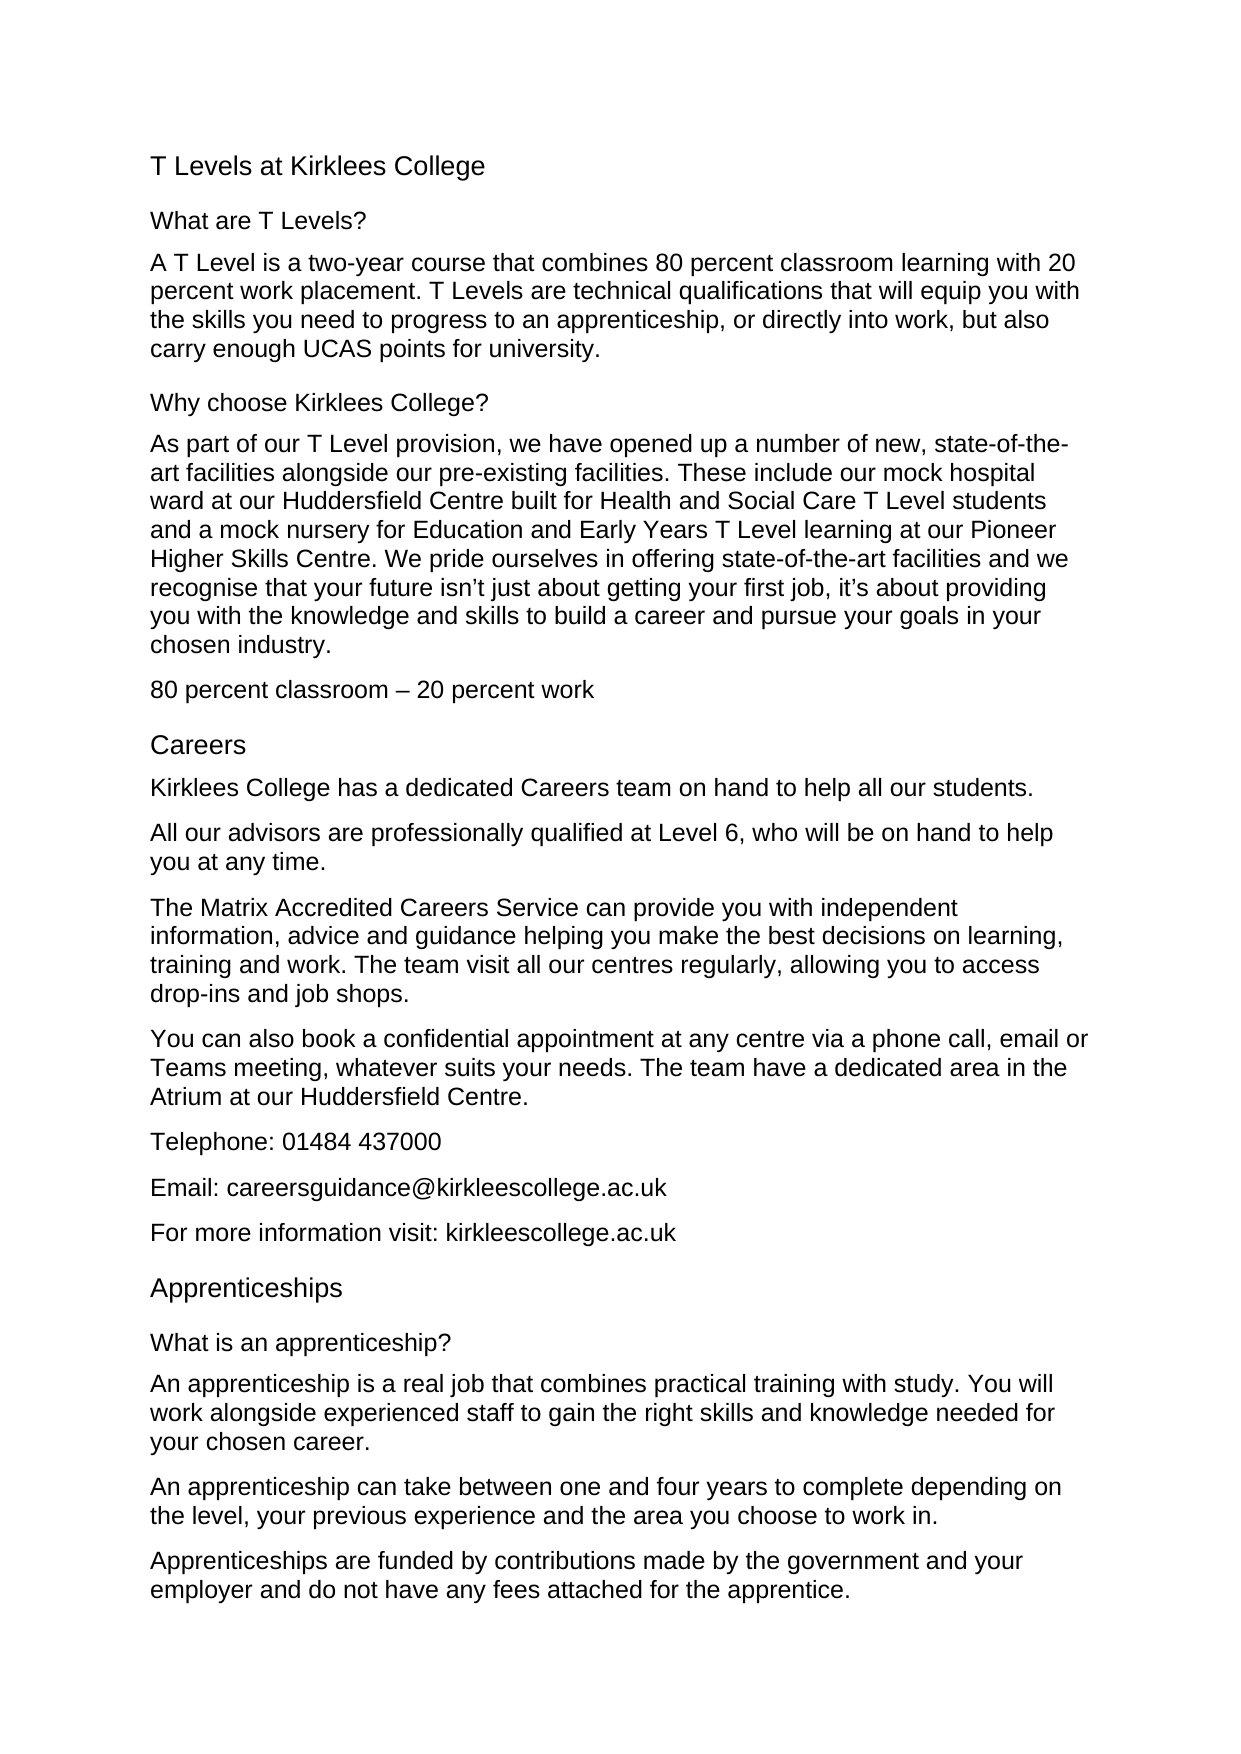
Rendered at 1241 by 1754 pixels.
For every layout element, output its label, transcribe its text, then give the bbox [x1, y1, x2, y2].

subtitle What is an apprenticeship? [150, 1328, 1090, 1357]
text 80 percent classroom – 20 percent work [150, 675, 1090, 704]
text All our advisors are professionally qualified at Level 6, who will be on hand to help you at any time. [150, 818, 1090, 876]
subtitle What are T Levels? [150, 206, 1090, 235]
subtitle Apprenticeships [150, 1272, 1090, 1303]
subtitle Why choose Kirklees College? [150, 387, 1090, 416]
text Telephone: 01484 437000 [150, 1127, 1090, 1156]
text You can also book a confidential appointment at any centre via a phone call, email or Teams meeting, whatever suits your needs. The team have a dedicated area in the Atrium at our Huddersfield Centre. [150, 1024, 1090, 1110]
subtitle T Levels at Kirklees College [150, 150, 1090, 181]
text For more information visit: kirkleescollege.ac.uk [150, 1218, 1090, 1247]
subtitle Careers [150, 729, 1090, 760]
text Apprenticeships are funded by contributions made by the government and your employer and do not have any fees attached for the apprentice. [150, 1546, 1090, 1604]
text An apprenticeship can take between one and four years to complete depending on the level, your previous experience and the area you choose to work in. [150, 1472, 1090, 1529]
text A T Level is a two-year course that combines 80 percent classroom learning with 20 percent work placement. T Levels are technical qualifications that will equip you with the skills you need to progress to an apprenticeship, or directly into work, but also carry enough UCAS points for university. [150, 247, 1090, 362]
text As part of our T Level provision, we have opened up a number of new, state-of-the-art facilities alongside our pre-existing facilities. These include our mock hospital ward at our Huddersfield Centre built for Health and Social Care T Level students and a mock nursery for Education and Early Years T Level learning at our Pioneer Higher Skills Centre. We pride ourselves in offering state-of-the-art facilities and we recognise that your future isn’t just about getting your first job, it’s about providing you with the knowledge and skills to build a career and pursue your goals in your chosen industry. [150, 429, 1090, 659]
text An apprenticeship is a real job that combines practical training with study. You will work alongside experienced staff to gain the right skills and knowledge needed for your chosen career. [150, 1369, 1090, 1455]
text The Matrix Accredited Careers Service can provide you with independent information, advice and guidance helping you make the best decisions on learning, training and work. The team visit all our centres regularly, allowing you to access drop-ins and job shops. [150, 892, 1090, 1007]
text Kirklees College has a dedicated Careers team on hand to help all our students. [150, 773, 1090, 802]
text Email: careersguidance@kirkleescollege.ac.uk [150, 1172, 1090, 1201]
